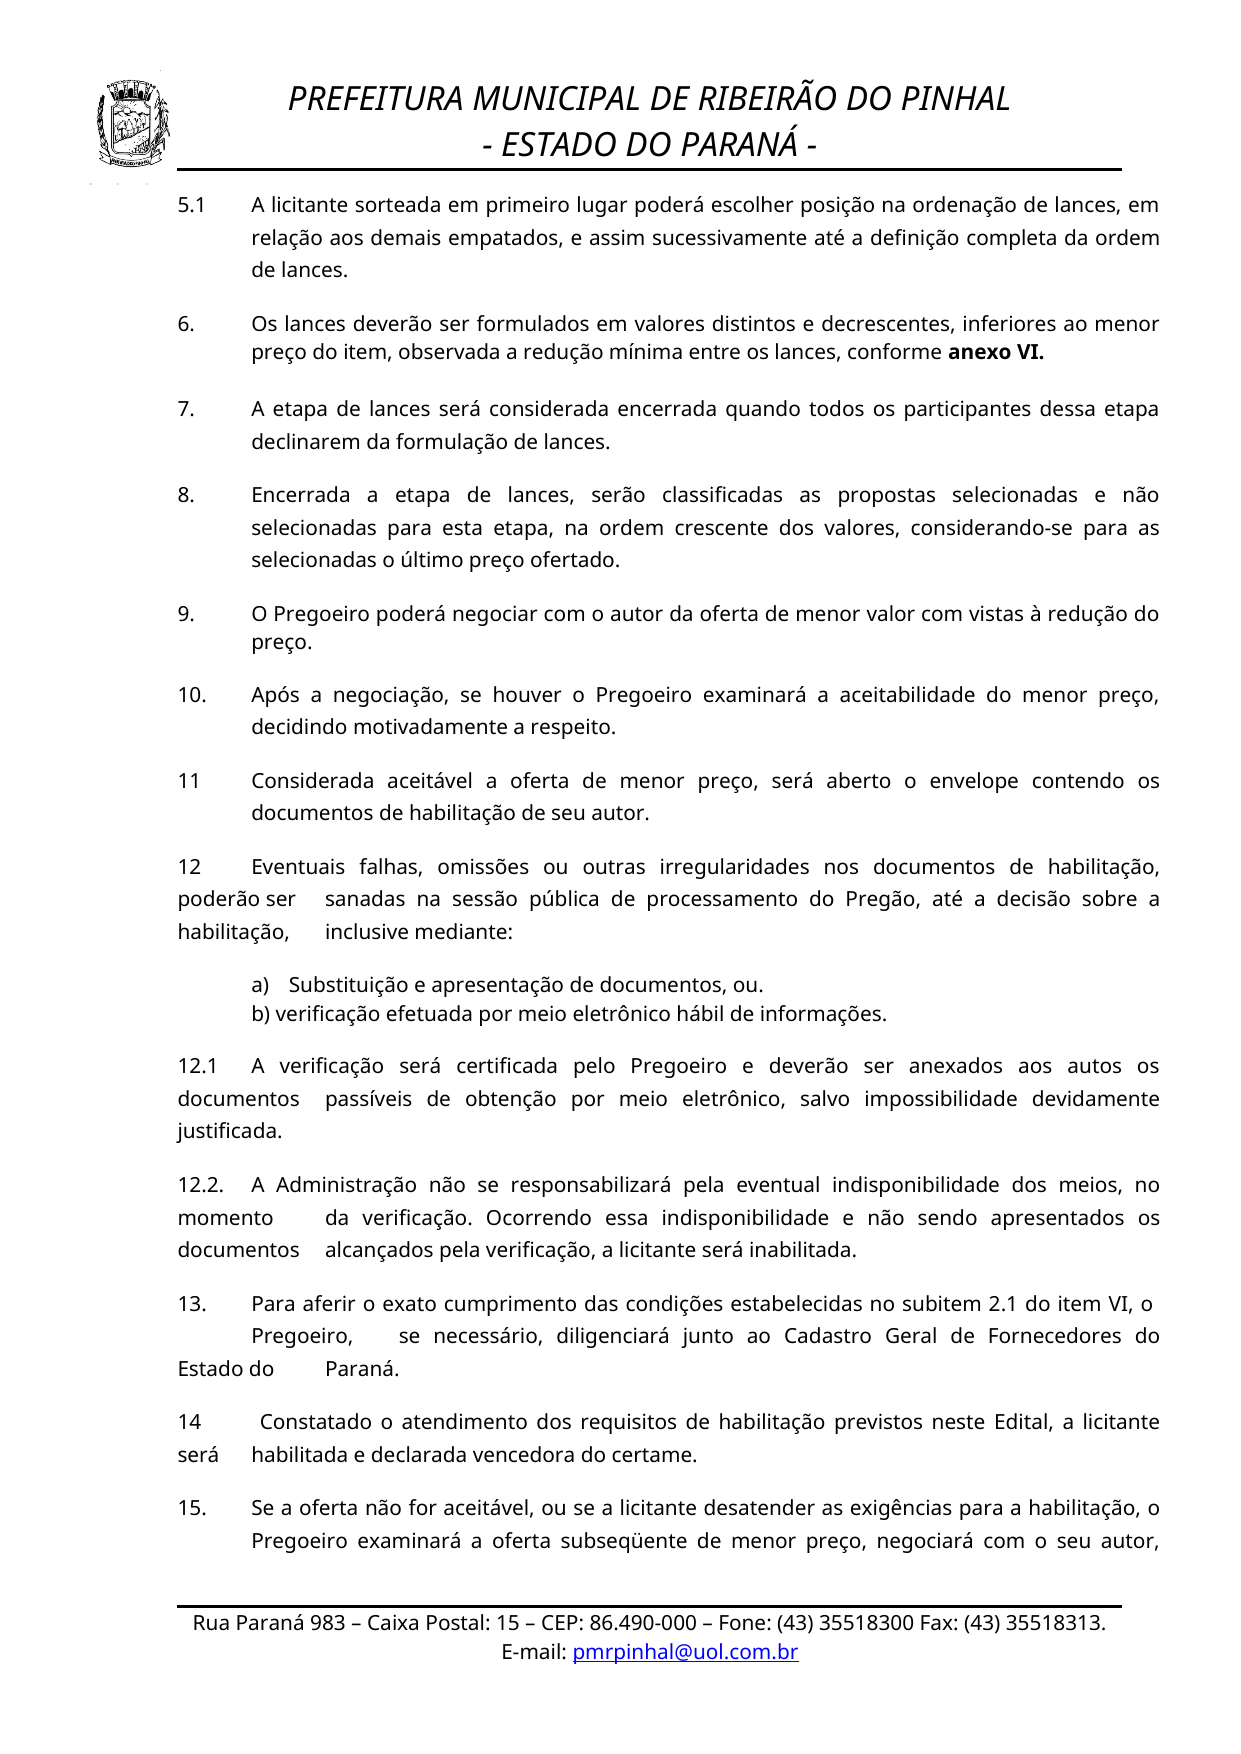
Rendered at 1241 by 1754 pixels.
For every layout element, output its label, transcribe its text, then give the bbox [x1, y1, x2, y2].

text 7. A etapa de lances será considerada encerrada quando todos os participantes dessa etapa declinarem da formulação de lances. [177, 394, 1161, 455]
text 8. Encerrada a etapa de lances, serão classificadas as propostas selecionadas e não selecionadas para esta etapa, na ordem crescente dos valores, considerando-se para as selecionadas o último preço ofertado. [177, 480, 1161, 574]
text 13. Para aferir o exato cumprimento das condições estabelecidas no subitem 2.1 do item VI, o Pregoeiro, se necessário, diligenciará junto ao Cadastro Geral de Fornecedores do Estado do Paraná. [177, 1289, 1161, 1382]
text 12 Eventuais falhas, omissões ou outras irregularidades nos documentos de habilitação, poderão ser sanadas na sessão pública de processamento do Pregão, até a decisão sobre a habilitação, inclusive mediante: [177, 852, 1161, 946]
text b) verificação efetuada por meio eletrônico hábil de informações. [177, 999, 1122, 1027]
text 6. Os lances deverão ser formulados em valores distintos e decrescentes, inferiores ao menor preço do item, observada a redução mínima entre os lances, conforme anexo VI. [177, 309, 1161, 366]
text 12.2. A Administração não se responsabilizará pela eventual indisponibilidade dos meios, no momento da verificação. Ocorrendo essa indisponibilidade e não sendo apresentados os documentos alcançados pela verificação, a licitante será inabilitada. [177, 1170, 1161, 1264]
text 5.1 A licitante sorteada em primeiro lugar poderá escolher posição na ordenação de lances, em relação aos demais empatados, e assim sucessivamente até a definição completa da ordem de lances. [177, 190, 1161, 284]
picture [83, 65, 186, 185]
text 10. Após a negociação, se houver o Pregoeiro examinará a aceitabilidade do menor preço, decidindo motivadamente a respeito. [177, 680, 1161, 741]
list Substituição e apresentação de documentos, ou. [251, 971, 1161, 999]
text 9. O Pregoeiro poderá negociar com o autor da oferta de menor valor com vistas à redução do preço. [177, 599, 1161, 656]
text 12.1 A verificação será certificada pelo Pregoeiro e deverão ser anexados aos autos os documentos passíveis de obtenção por meio eletrônico, salvo impossibilidade devidamente justificada. [177, 1051, 1161, 1145]
text 11 Considerada aceitável a oferta de menor preço, será aberto o envelope contendo os documentos de habilitação de seu autor. [177, 766, 1161, 827]
text 14 Constatado o atendimento dos requisitos de habilitação previstos neste Edital, a licitante será habilitada e declarada vencedora do certame. [177, 1407, 1161, 1468]
